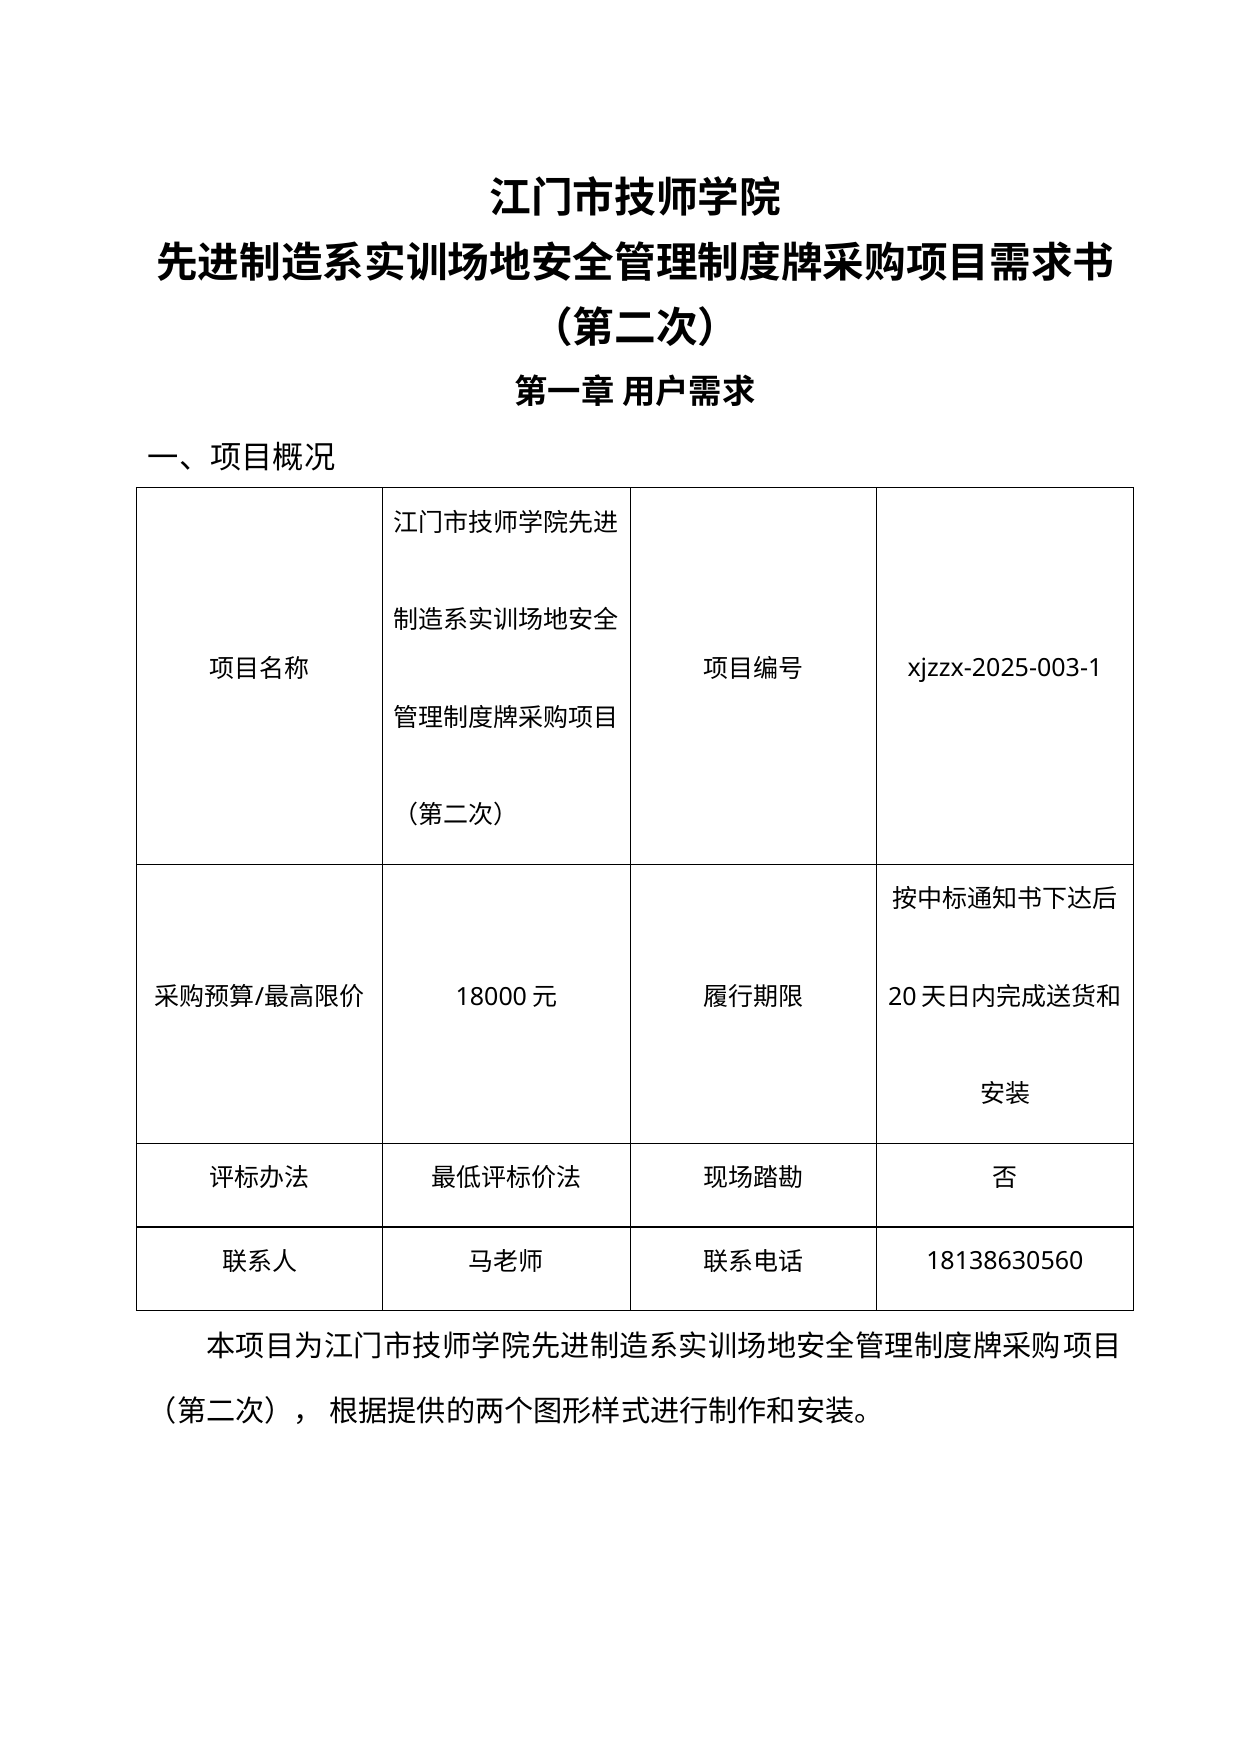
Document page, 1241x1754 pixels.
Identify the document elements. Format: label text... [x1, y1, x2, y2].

table_cell 现场踏勘 [631, 1144, 876, 1226]
table_cell 18000元 [383, 865, 630, 1142]
table_header 项目名称 [137, 488, 382, 863]
table_cell 采购预算/最高限价 [137, 865, 382, 1142]
table_cell 履行期限 [631, 865, 876, 1142]
table_header 项目编号 [631, 488, 876, 863]
table_header xjzzx-2025-003-1 [877, 488, 1133, 863]
table_cell 最低评标价法 [383, 1144, 630, 1226]
list 项目概况 [148, 422, 1122, 487]
table_cell 马老师 [383, 1228, 630, 1310]
table_cell 按中标通知书下达后20天日内完成送货和安装 [877, 865, 1133, 1142]
table_cell 联系电话 [631, 1228, 876, 1310]
text 江门市技师学院 [148, 162, 1122, 227]
text 先进制造系实训场地安全管理制度牌采购项目需求书（第二次） [148, 227, 1122, 357]
table_cell 18138630560 [877, 1228, 1133, 1310]
list 用户需求 [148, 357, 1122, 422]
table_cell 评标办法 [137, 1144, 382, 1226]
table_cell 否 [877, 1144, 1133, 1226]
table_cell 联系人 [137, 1228, 382, 1310]
text 本项目为江门市技师学院先进制造系实训场地安全管理制度牌采购项目（第二次）， 根据提供的两个图形样式进行制作和安装。 [148, 1311, 1122, 1441]
table_header 江门市技师学院先进制造系实训场地安全管理制度牌采购项目（第二次） [383, 488, 630, 863]
